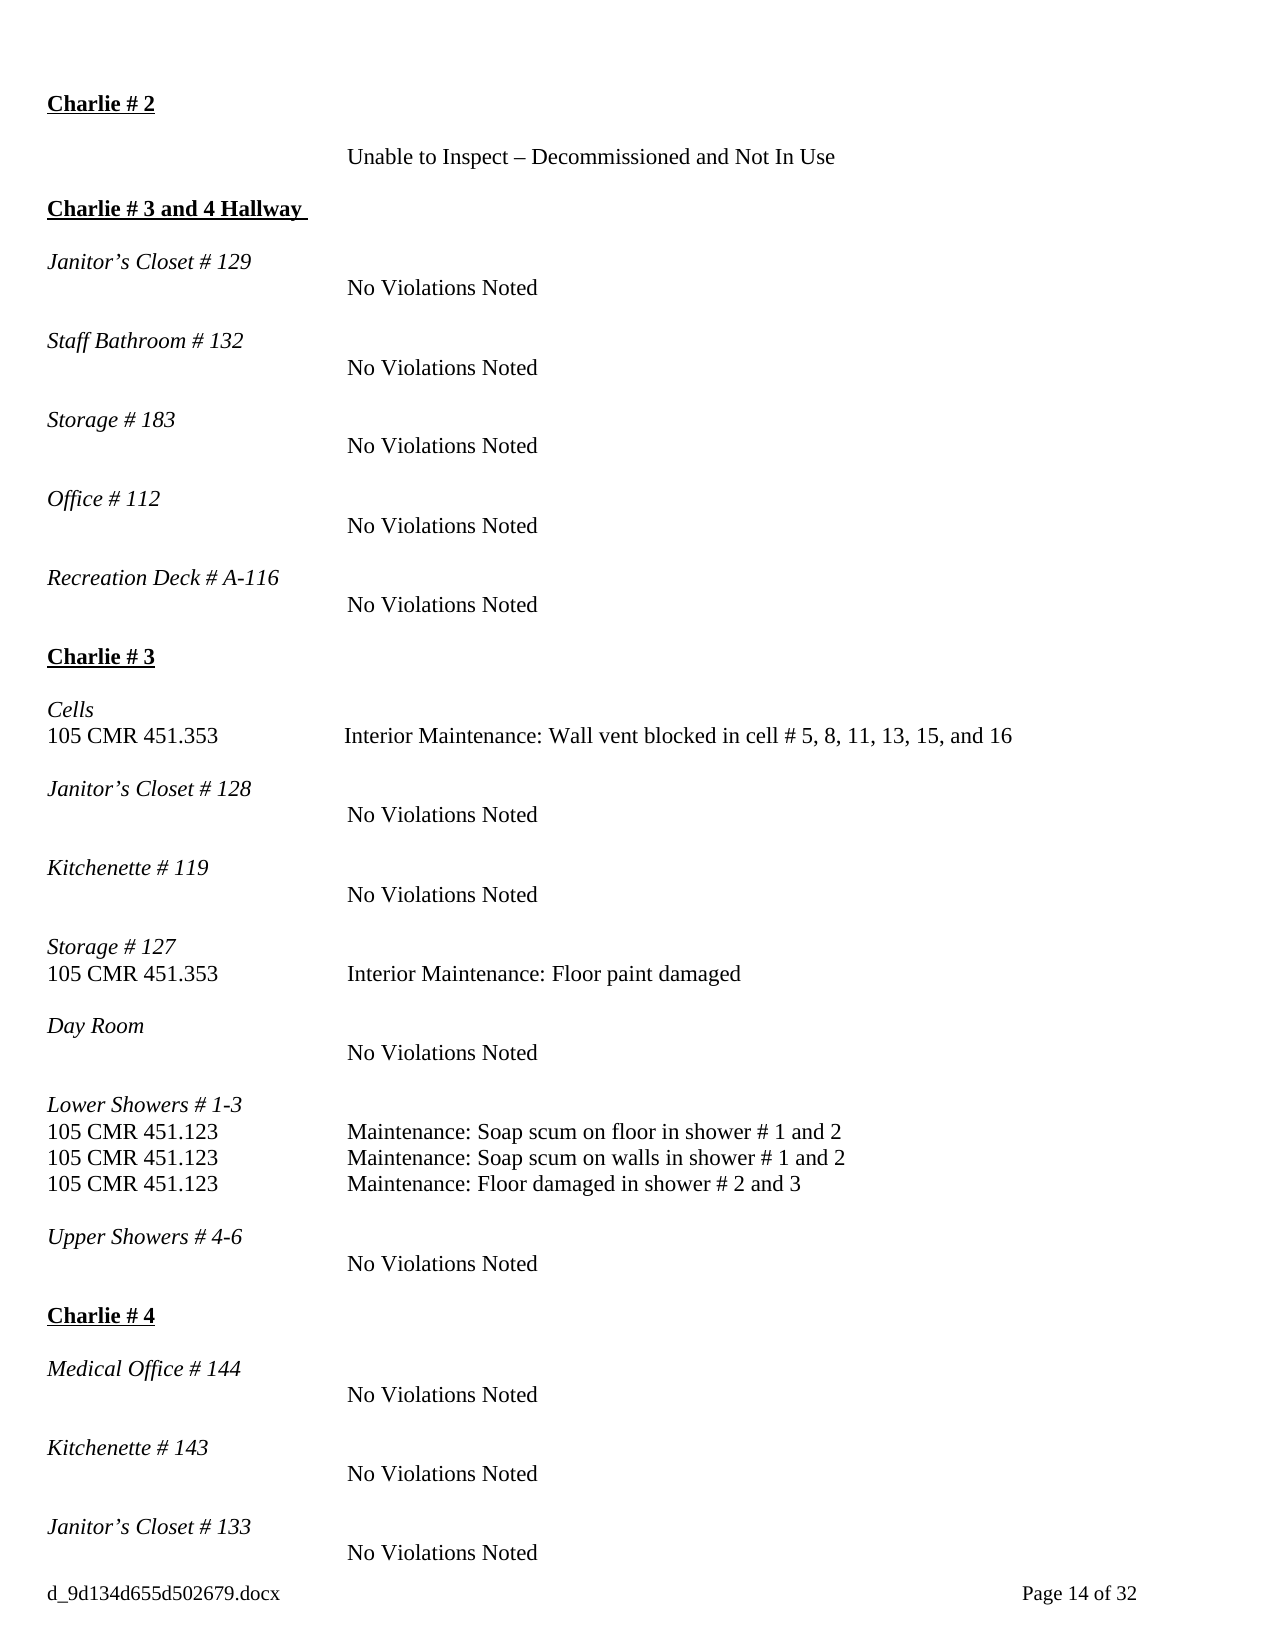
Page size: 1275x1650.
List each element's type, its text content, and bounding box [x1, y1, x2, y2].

text No Violations Noted [47, 1381, 1200, 1408]
text Charlie # 4 [47, 1302, 1200, 1329]
text Janitor’s Closet # 133 [47, 1513, 1200, 1539]
text No Violations Noted [47, 353, 1200, 380]
text No Violations Noted [47, 1460, 1200, 1487]
text No Violations Noted [47, 1249, 1200, 1276]
text 105 CMR 451.123 Maintenance: Floor damaged in shower # 2 and 3 [47, 1171, 1200, 1197]
text Charlie # 3 [47, 643, 1200, 670]
text Kitchenette # 143 [47, 1434, 1200, 1460]
text No Violations Noted [47, 512, 1200, 538]
text No Violations Noted [47, 802, 1200, 828]
text Lower Showers # 1-3 [47, 1091, 1200, 1118]
text Cells [47, 696, 1200, 722]
text Kitchenette # 119 [47, 854, 1200, 881]
text Charlie # 2 [47, 90, 1200, 116]
text No Violations Noted [47, 274, 1200, 301]
text 105 CMR 451.353 Interior Maintenance: Floor paint damaged [47, 960, 1200, 986]
text Storage # 183 [47, 406, 1200, 433]
text 105 CMR 451.353 Interior Maintenance: Wall vent blocked in cell # 5, 8, 11, 13, 15, and 16 [47, 722, 1200, 749]
text Day Room [47, 1012, 1200, 1039]
text Janitor’s Closet # 128 [47, 775, 1200, 802]
text Upper Showers # 4-6 [47, 1223, 1200, 1249]
text Janitor’s Closet # 129 [47, 248, 1200, 274]
text No Violations Noted [47, 881, 1200, 907]
text No Violations Noted [47, 1539, 1200, 1566]
text Staff Bathroom # 132 [47, 327, 1200, 353]
text Charlie # 3 and 4 Hallway [47, 195, 1200, 222]
text No Violations Noted [47, 1039, 1200, 1065]
text No Violations Noted [47, 433, 1200, 459]
text No Violations Noted [47, 591, 1200, 617]
text Storage # 127 [47, 933, 1200, 960]
text Recreation Deck # A-116 [47, 564, 1200, 591]
text Medical Office # 144 [47, 1355, 1200, 1381]
text Office # 112 [47, 485, 1200, 512]
text 105 CMR 451.123 Maintenance: Soap scum on floor in shower # 1 and 2 [47, 1118, 1200, 1144]
text Unable to Inspect – Decommissioned and Not In Use [47, 143, 1200, 169]
text 105 CMR 451.123 Maintenance: Soap scum on walls in shower # 1 and 2 [47, 1144, 1200, 1171]
